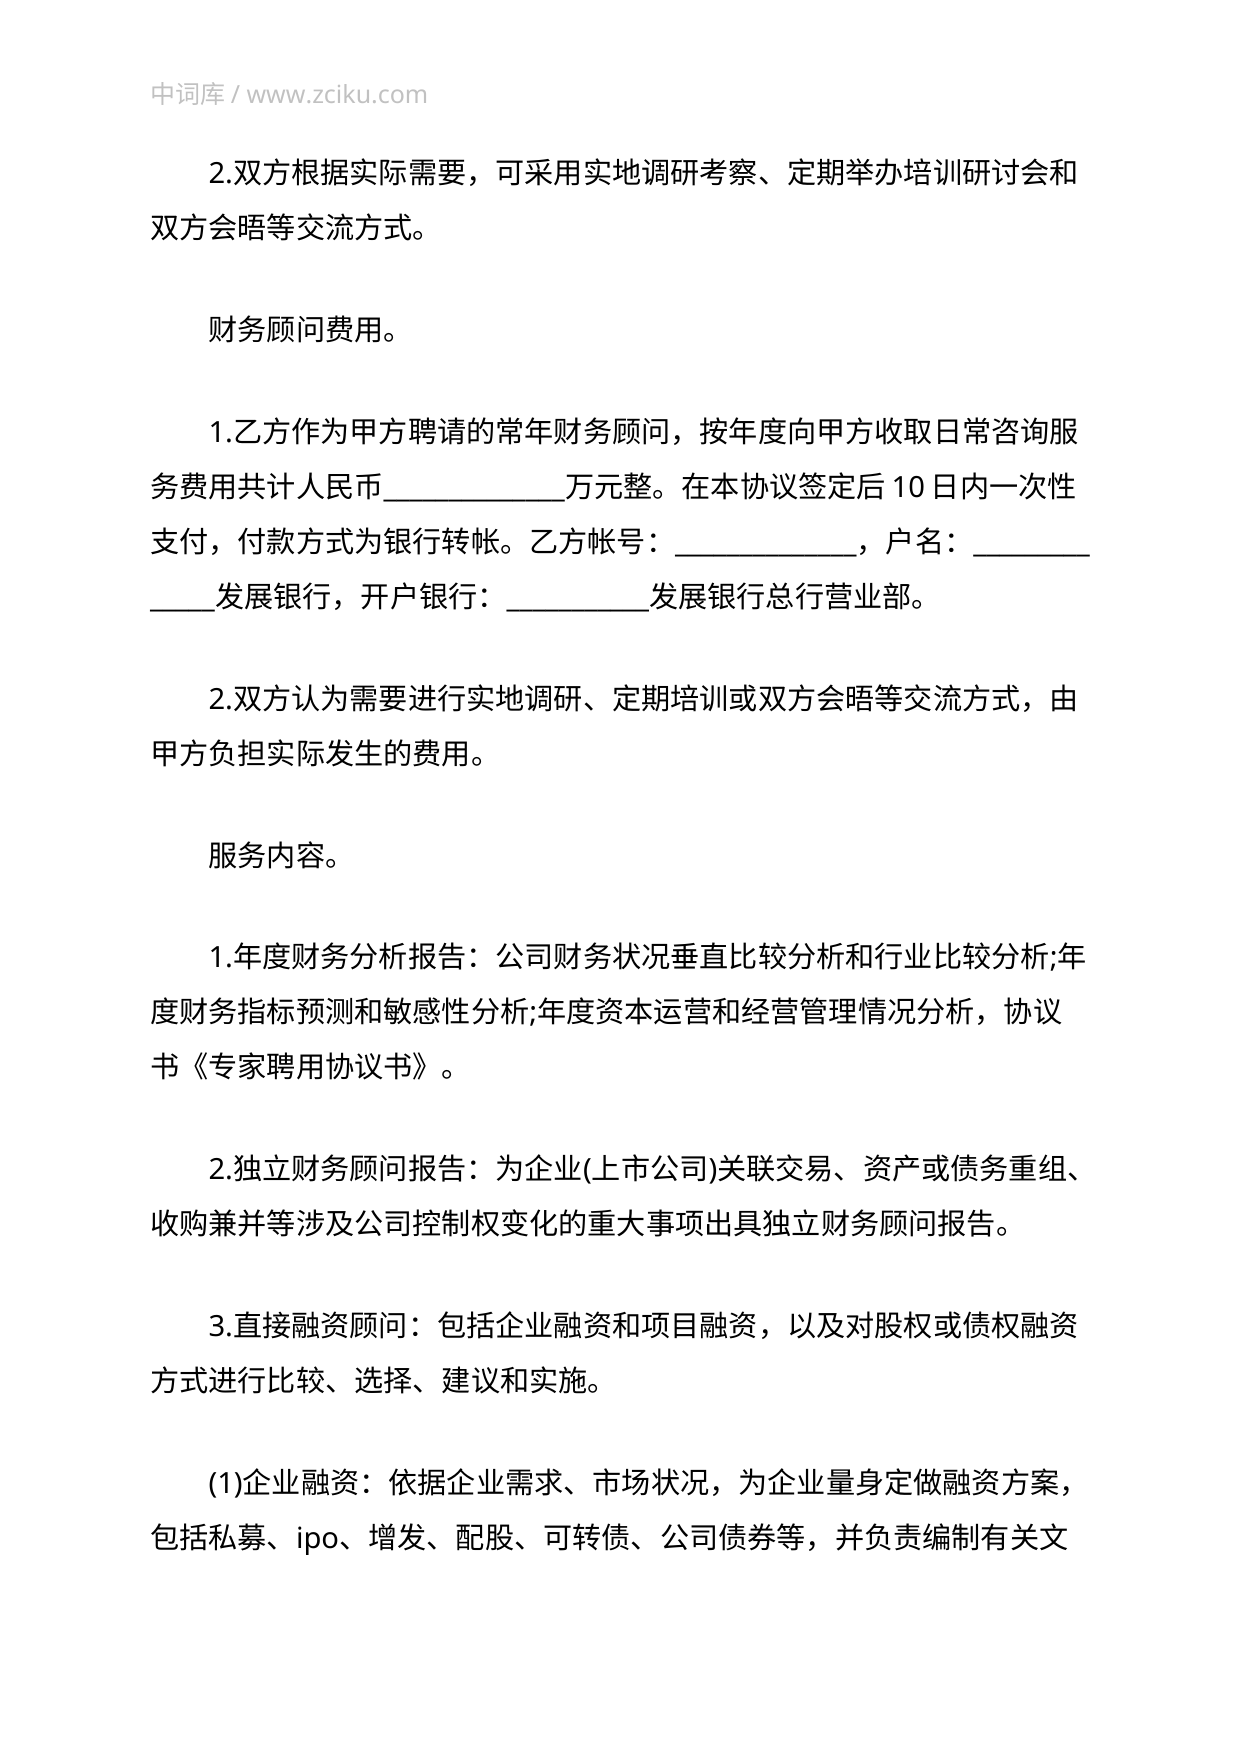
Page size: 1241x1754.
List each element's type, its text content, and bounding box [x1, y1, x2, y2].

text 财务顾问费用。 [150, 307, 1090, 349]
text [150, 1459, 1090, 1557]
text 2.双方认为需要进行实地调研、定期培训或双方会晤等交流方式，由甲方负担实际发生的费用。 [150, 676, 1090, 773]
text 2.双方根据实际需要，可采用实地调研考察、定期举办培训研讨会和双方会晤等交流方式。 [150, 150, 1090, 247]
text 服务内容。 [150, 832, 1090, 874]
text 2.独立财务顾问报告：为企业(上市公司)关联交易、资产或债务重组、收购兼并等涉及公司控制权变化的重大事项出具独立财务顾问报告。 [150, 1146, 1090, 1243]
text 1.乙方作为甲方聘请的常年财务顾问，按年度向甲方收取日常咨询服务费用共计人民币______________万元整。在本协议签定后10日内一次性支付，付款方式为银行转帐。乙方帐号：______________，户名：______________发展银行，开户银行：___________发展银行总行营业部。 [150, 408, 1090, 616]
text 3.直接融资顾问：包括企业融资和项目融资，以及对股权或债权融资方式进行比较、选择、建议和实施。 [150, 1303, 1090, 1400]
text 1.年度财务分析报告：公司财务状况垂直比较分析和行业比较分析;年度财务指标预测和敏感性分析;年度资本运营和经营管理情况分析，协议书《专家聘用协议书》。 [150, 934, 1090, 1086]
